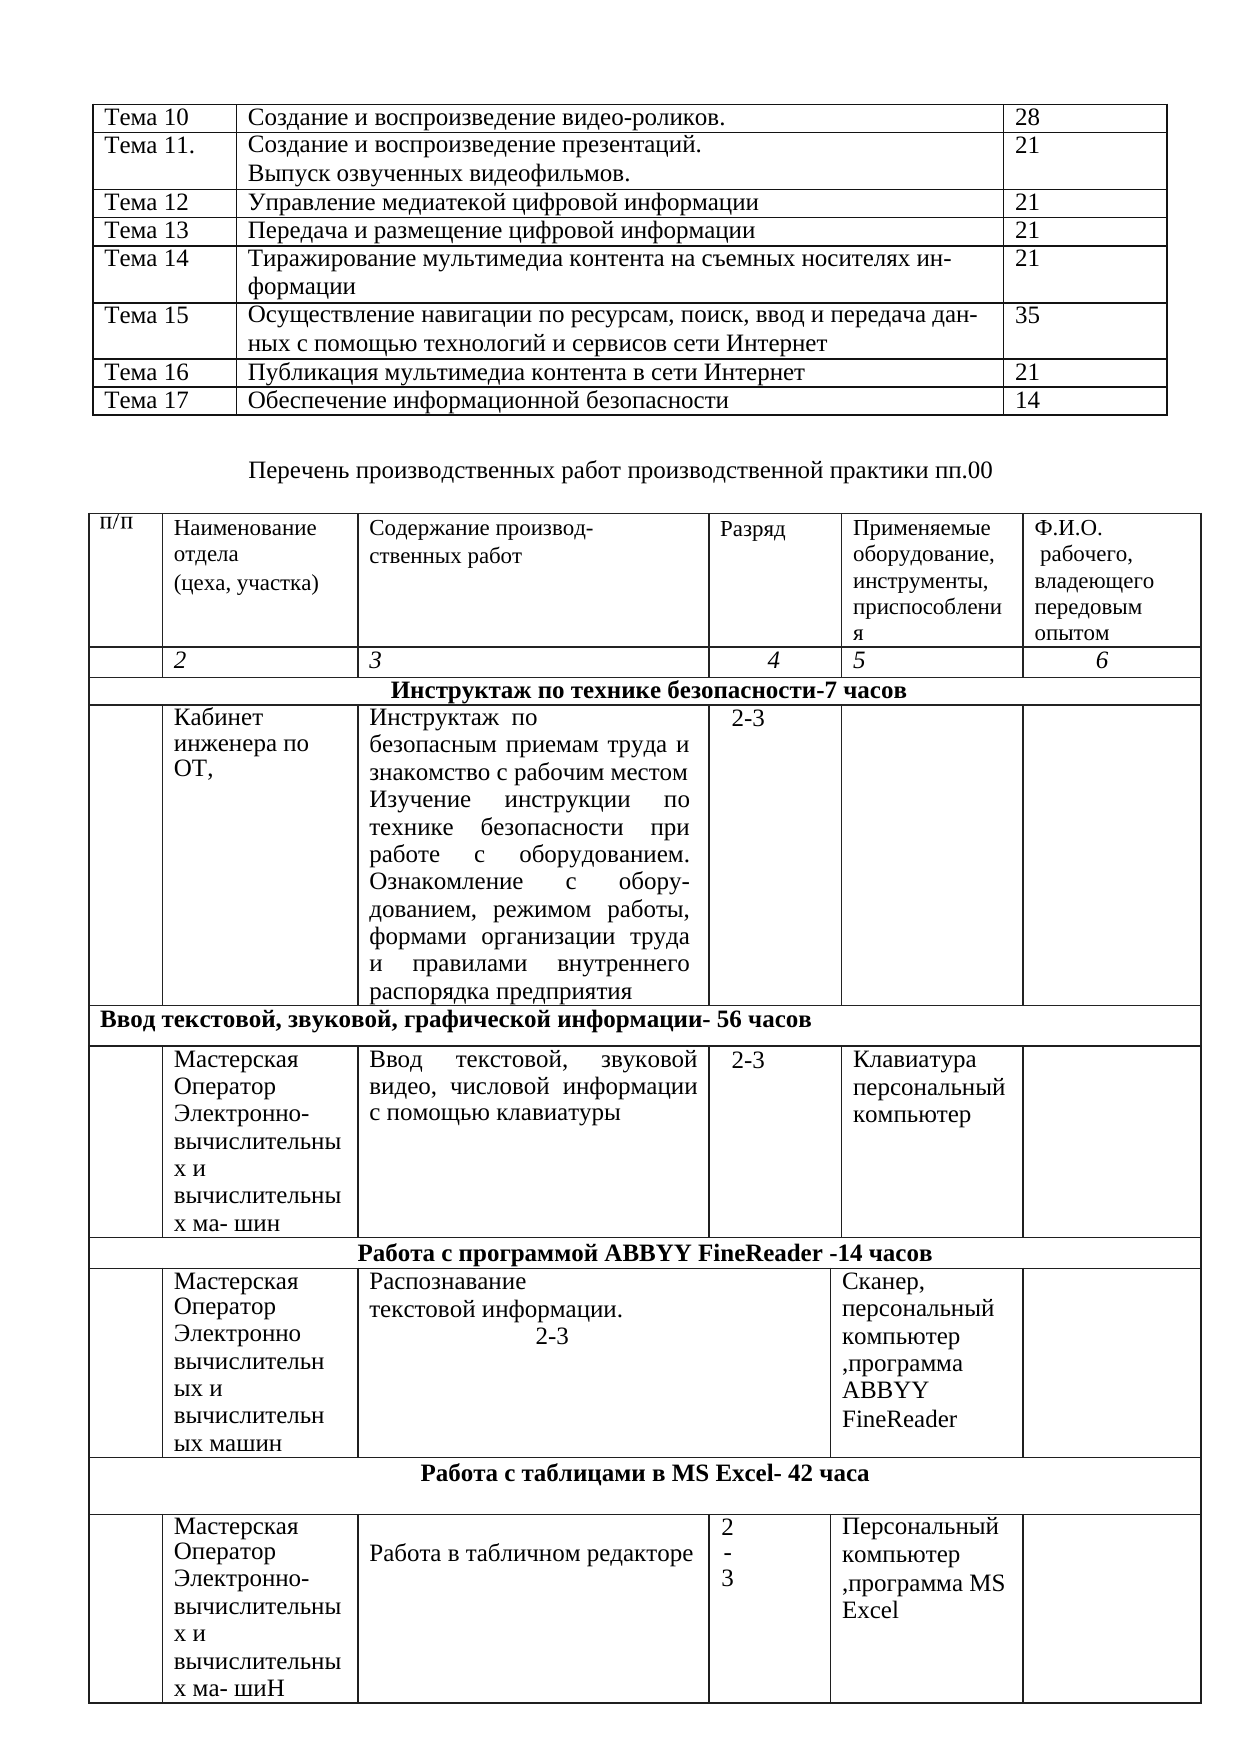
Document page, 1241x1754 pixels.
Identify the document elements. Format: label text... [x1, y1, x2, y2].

table_cell 35 [1004, 304, 1166, 358]
table_cell 5 [842, 648, 1022, 676]
table_cell Работа в табличном редакторе [359, 1515, 708, 1702]
picture [100, 514, 133, 529]
table_cell Тиражирование мультимедиа контента на съемных носителях ин- формации [237, 247, 1003, 302]
table_cell [90, 1047, 162, 1237]
table_cell Тема 14 [94, 247, 236, 302]
table_cell [90, 1515, 162, 1702]
table_cell Передача и размещение цифровой информации [237, 218, 1003, 245]
table_cell Ввод текстовой, звуковой видео, числовой информации с помощью клавиатуры [359, 1047, 708, 1237]
table_cell [90, 706, 162, 1005]
table_cell Работа с таблицами в MS Excel- 42 часа [90, 1458, 1200, 1514]
table_cell Тема 11. [94, 133, 236, 189]
table_cell Тема 16 [94, 360, 236, 386]
table_cell Управление медиатекой цифровой информации [237, 190, 1003, 217]
table_cell Распознавание текстовой информации. 2-3 [359, 1269, 830, 1457]
table_header Применяемые оборудование, инструменты, приспособления [842, 514, 1022, 646]
table_cell Ввод текстовой, звуковой, графической информации- 56 часов [90, 1006, 1200, 1045]
table_cell Инструктаж по безопасным приемам труда и знакомство с рабочим местом Изучение инструкции по технике безопасности при работе с оборудованием. Ознакомление с обору- дованием, режимом работы, формами организации труда и правилами внутреннего распорядка предприятия [359, 706, 708, 1005]
table_cell Сканер, персональный компьютер ,программа ABBYY FineReader [831, 1269, 1022, 1457]
table_cell [90, 648, 162, 676]
table_cell Мастерская Оператор Электронно- вычислительных и вычислительных ма- шин [163, 1047, 357, 1237]
table_cell 28 [1004, 105, 1166, 132]
table_cell Тема 10 [94, 105, 236, 132]
table_cell Осуществление навигации по ресурсам, поиск, ввод и передача дан- ных с помощью технологий и сервисов сети Интернет [237, 304, 1003, 358]
table_cell Обеспечение информационной безопасности [237, 388, 1003, 414]
table_cell Создание и воспроизведение презентаций. Выпуск озвученных видеофильмов. [237, 133, 1003, 189]
table_header Наименование отдела (цеха, участка) [163, 514, 357, 646]
table_cell 14 [1004, 388, 1166, 414]
table_cell Работа с программой ABBYY FineReader -14 часов [90, 1238, 1200, 1268]
table_cell [842, 706, 1022, 1005]
table_cell 21 [1004, 190, 1166, 217]
table_cell [1024, 1047, 1200, 1237]
table_cell 3 [359, 648, 708, 676]
table_header [90, 514, 162, 646]
table_cell [1024, 1269, 1200, 1457]
table_cell 6 [1024, 648, 1200, 676]
table_cell Инструктаж по технике безопасности-7 часов [90, 678, 1200, 704]
table_cell 2-3 [710, 1515, 830, 1702]
table_cell 21 [1004, 360, 1166, 386]
table_cell Мастерская Оператор Электронно вычислительных и вычислительных машин [163, 1269, 357, 1457]
table_cell [1024, 1515, 1200, 1702]
table_cell Персональный компьютер ,программа MS Excel [831, 1515, 1022, 1702]
table_cell 21 [1004, 133, 1166, 189]
text Перечень производственных работ производственной практики пп.00 [148, 454, 1094, 484]
table_cell 21 [1004, 218, 1166, 245]
table_header Содержание производ- ственных работ [359, 514, 708, 646]
table_cell [1024, 706, 1200, 1005]
table_header Разряд [710, 514, 841, 646]
table_cell 21 [1004, 247, 1166, 302]
table_cell Тема 15 [94, 304, 236, 358]
table_cell 4 [710, 648, 841, 676]
table_cell [90, 1269, 162, 1457]
table_cell 2-3 [710, 706, 841, 1005]
table_cell Тема 17 [94, 388, 236, 414]
table_cell Клавиатура персональный компьютер [842, 1047, 1022, 1237]
table_cell 2 [163, 648, 357, 676]
table_cell Публикация мультимедиа контента в сети Интернет [237, 360, 1003, 386]
table_header Ф.И.О. рабочего, владеющего передовым опытом [1024, 514, 1200, 646]
table_cell Кабинет инженера по ОТ, [163, 706, 357, 1005]
table_cell Мастерская Оператор Электронно- вычислительных и вычислительных ма- шиН [163, 1515, 357, 1702]
table_cell Тема 13 [94, 218, 236, 245]
table_cell Создание и воспроизведение видео-роликов. [237, 105, 1003, 132]
table_cell Тема 12 [94, 190, 236, 217]
table_cell 2-3 [710, 1047, 841, 1237]
